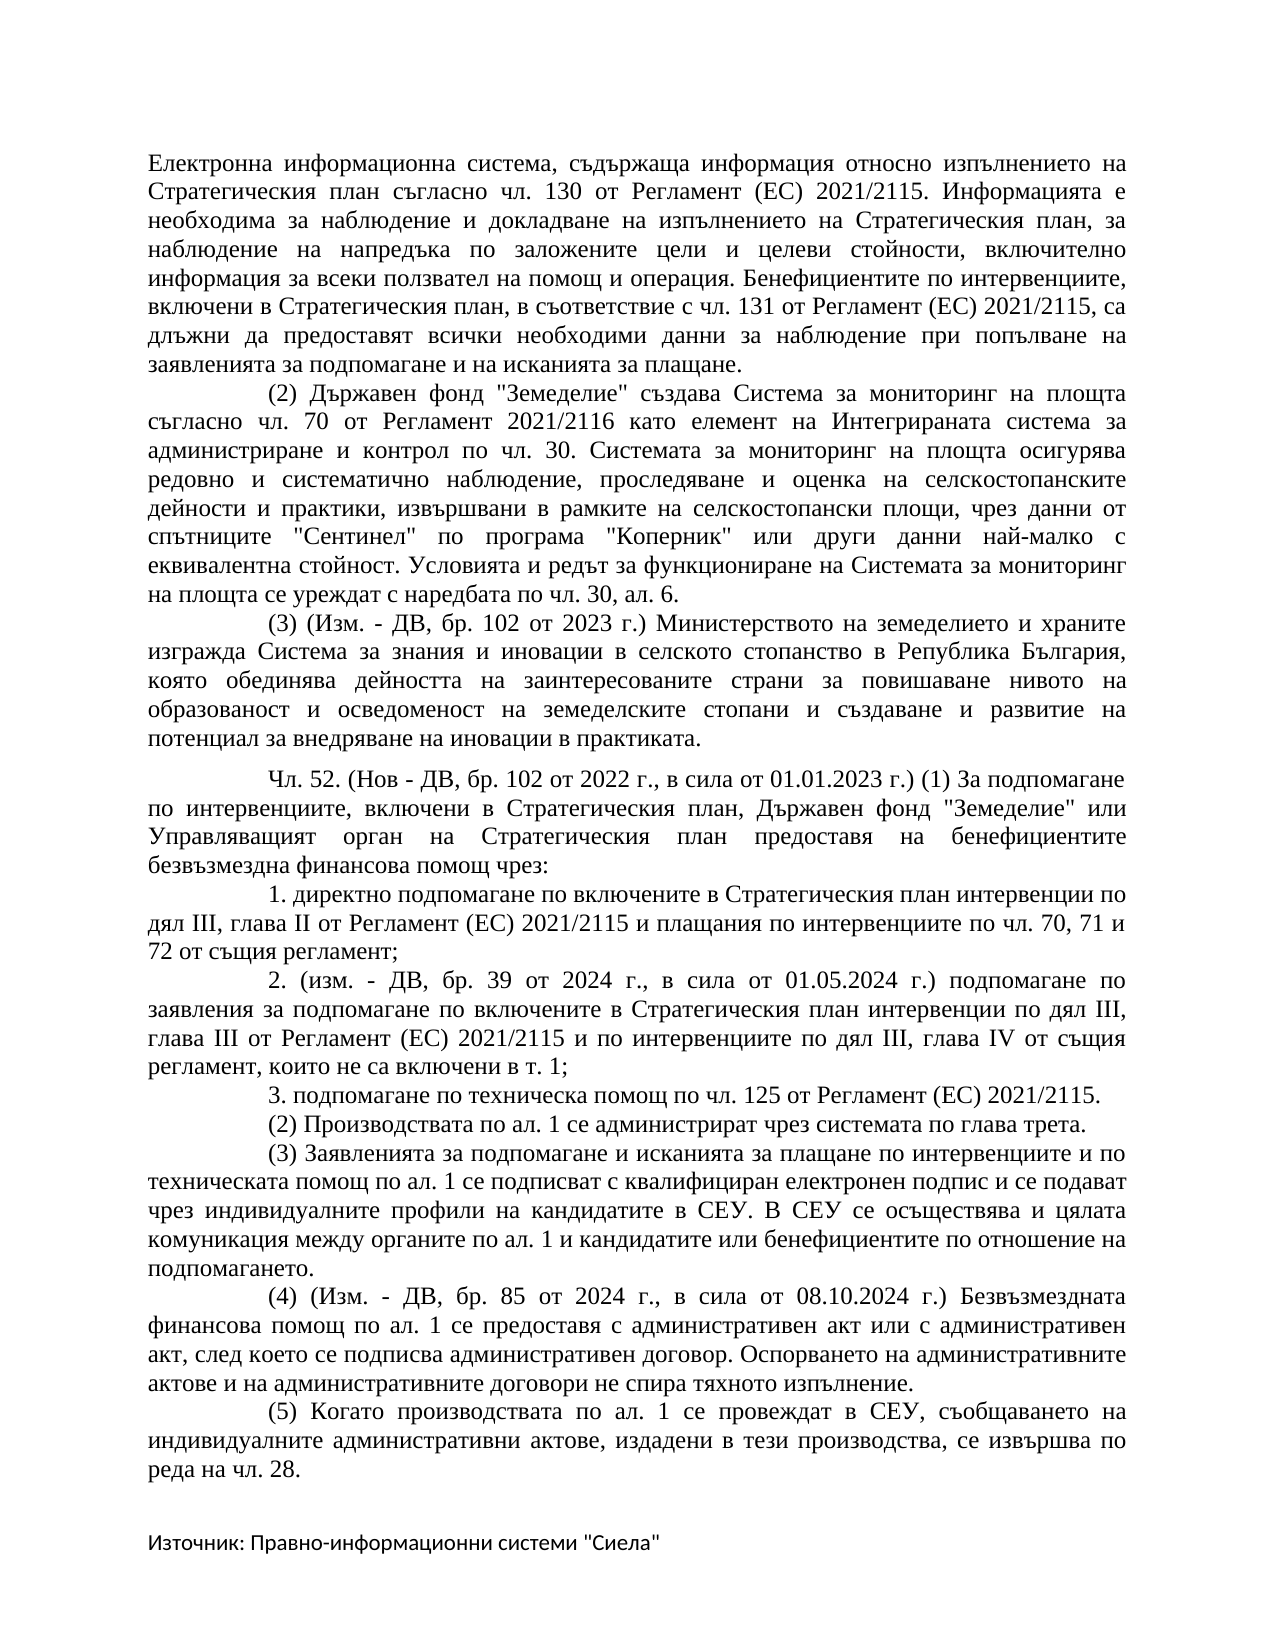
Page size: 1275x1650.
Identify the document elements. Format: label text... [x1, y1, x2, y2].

text (2) Производствата по ал. 1 се администрират чрез системата по глава трета. [148, 1109, 1127, 1138]
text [148, 148, 1127, 378]
text 2. (изм. - ДВ, бр. 39 от 2024 г., в сила от 01.05.2024 г.) подпомагане по заявления за подпомагане по включените в Стратегическия план интервенции по дял III, глава III от Регламент (ЕС) 2021/2115 и по интервенциите по дял III, глава IV от същия регламент, които не са включени в т. 1; [148, 965, 1127, 1080]
text 1. директно подпомагане по включените в Стратегическия план интервенции по дял III, глава II от Регламент (ЕС) 2021/2115 и плащания по интервенциите по чл. 70, 71 и 72 от същия регламент; [148, 879, 1127, 965]
text (3) (Изм. - ДВ, бр. 102 от 2023 г.) Министерството на земеделието и храните изгражда Система за знания и иновации в селското стопанство в Република България, която обединява дейността на заинтересованите страни за повишаване нивото на образованост и осведоменост на земеделските стопани и създаване и развитие на потенциал за внедряване на иновации в практиката. [148, 608, 1127, 751]
text (5) Когато производствата по ал. 1 се провеждат в СЕУ, съобщаването на индивидуалните административни актове, издадени в тези производства, се извършва по реда на чл. 28. [148, 1396, 1127, 1483]
text (4) (Изм. - ДВ, бр. 85 от 2024 г., в сила от 08.10.2024 г.) Безвъзмездната финансова помощ по ал. 1 се предоставя с административен акт или с административен акт, след което се подписва административен договор. Оспорването на административните актове и на административните договори не спира тяхното изпълнение. [148, 1281, 1127, 1396]
text 3. подпомагане по техническа помощ по чл. 125 от Регламент (ЕС) 2021/2115. [148, 1080, 1127, 1109]
text (3) Заявленията за подпомагане и исканията за плащане по интервенциите и по техническата помощ по ал. 1 се подписват с квалифициран електронен подпис и се подават чрез индивидуалните профили на кандидатите в СЕУ. В СЕУ се осъществява и цялата комуникация между органите по ал. 1 и кандидатите или бенефициентите по отношение на подпомагането. [148, 1138, 1127, 1281]
text (2) Държавен фонд "Земеделие" създава Система за мониторинг на площта съгласно чл. 70 от Регламент 2021/2116 като елемент на Интегрираната система за администриране и контрол по чл. 30. Системата за мониторинг на площта осигурява редовно и систематично наблюдение, проследяване и оценка на селскостопанските дейности и практики, извършвани в рамките на селскостопански площи, чрез данни от спътниците "Сентинел" по програма "Коперник" или други данни най-малко с еквивалентна стойност. Условията и редът за функциониране на Системата за мониторинг на площта се уреждат с наредбата по чл. 30, ал. 6. [148, 378, 1127, 608]
text Чл. 52. (Нов - ДВ, бр. 102 от 2022 г., в сила от 01.01.2023 г.) (1) За подпомагане по интервенциите, включени в Стратегическия план, Държавен фонд "Земеделие" или Управляващият орган на Стратегическия план предоставя на бенефициентите безвъзмездна финансова помощ чрез: [148, 764, 1127, 879]
